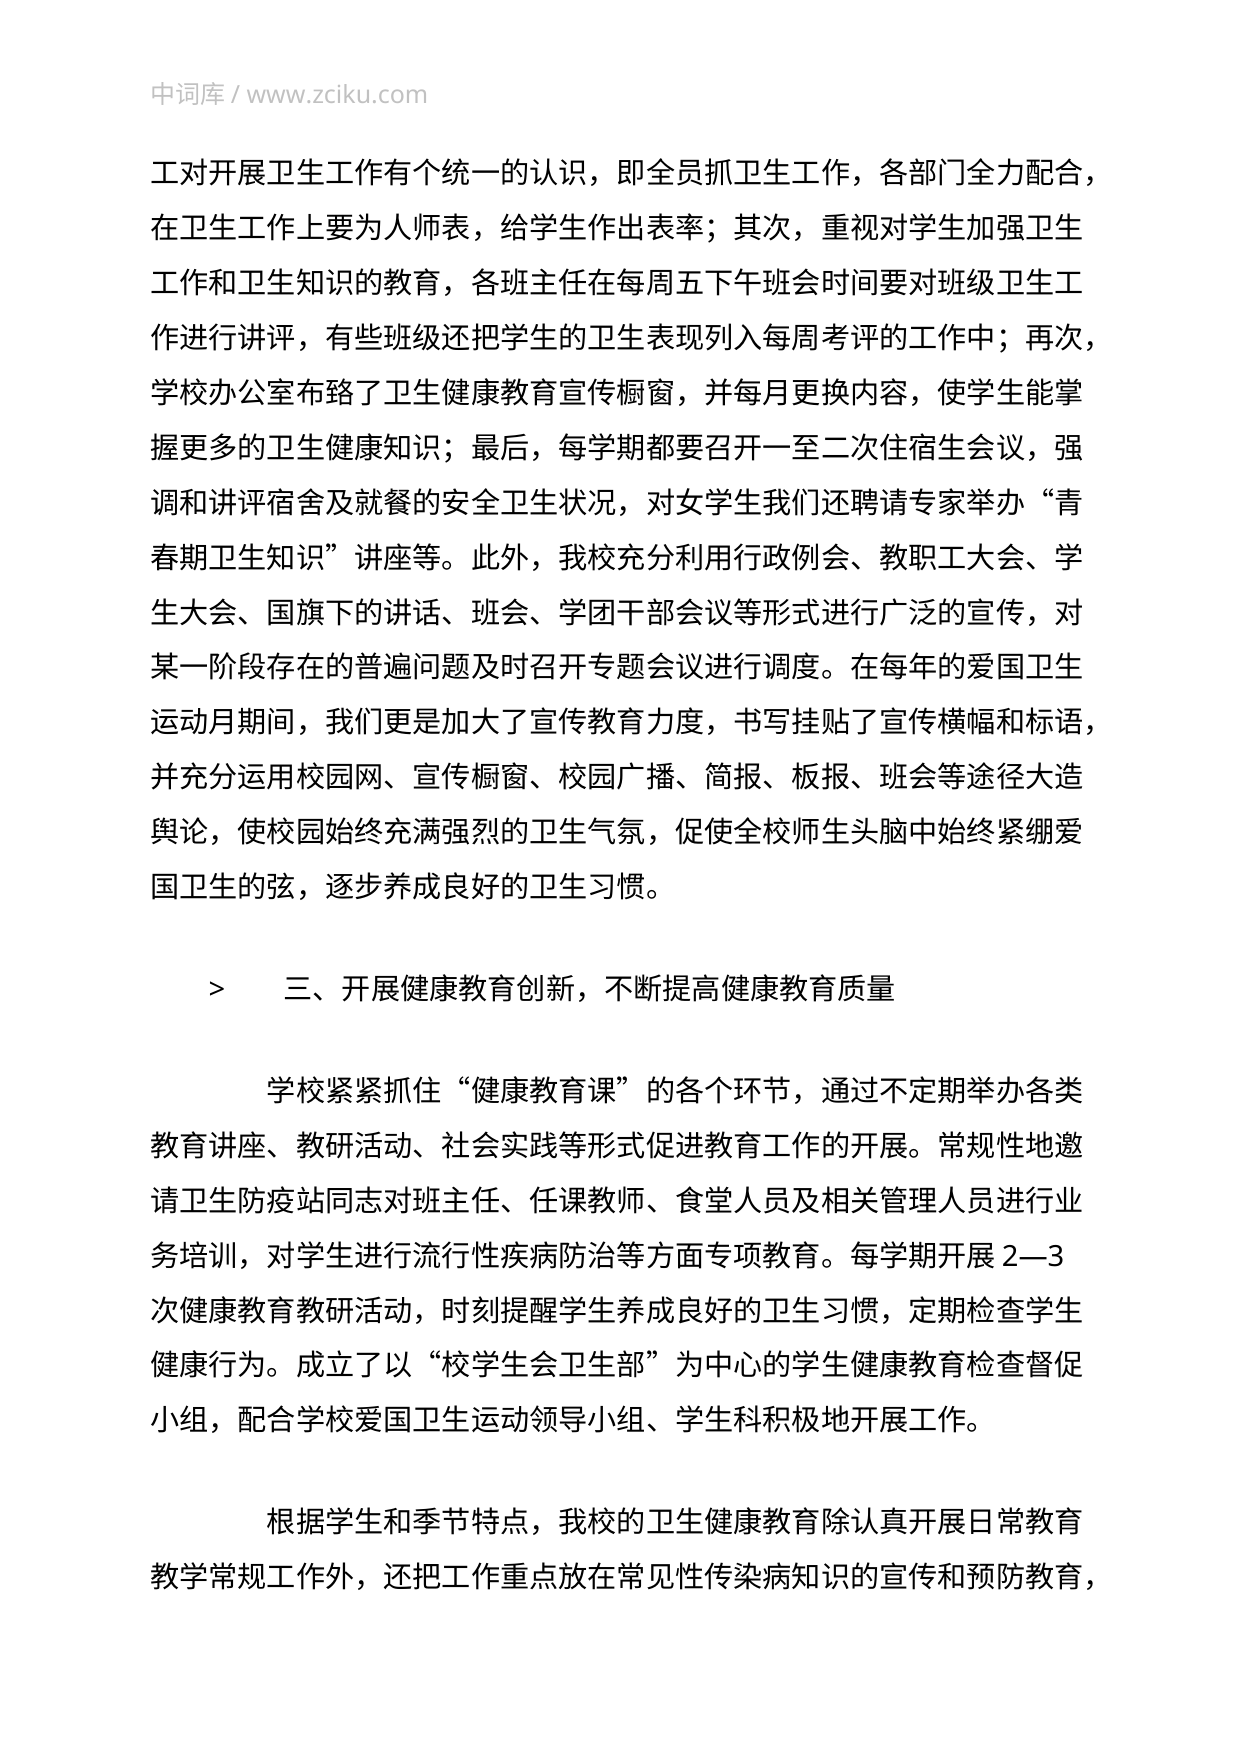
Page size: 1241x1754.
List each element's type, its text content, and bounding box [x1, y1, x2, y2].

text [150, 150, 1090, 906]
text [150, 1499, 1090, 1596]
text 学校紧紧抓住“健康教育课”的各个环节，通过不定期举办各类教育讲座、教研活动、社会实践等形式促进教育工作的开展。常规性地邀请卫生防疫站同志对班主任、任课教师、食堂人员及相关管理人员进行业务培训，对学生进行流行性疾病防治等方面专项教育。每学期开展2—3次健康教育教研活动，时刻提醒学生养成良好的卫生习惯，定期检查学生健康行为。成立了以“校学生会卫生部”为中心的学生健康教育检查督促小组，配合学校爱国卫生运动领导小组、学生科积极地开展工作。 [150, 1067, 1090, 1439]
text > 三、开展健康教育创新，不断提高健康教育质量 [150, 965, 1090, 1008]
